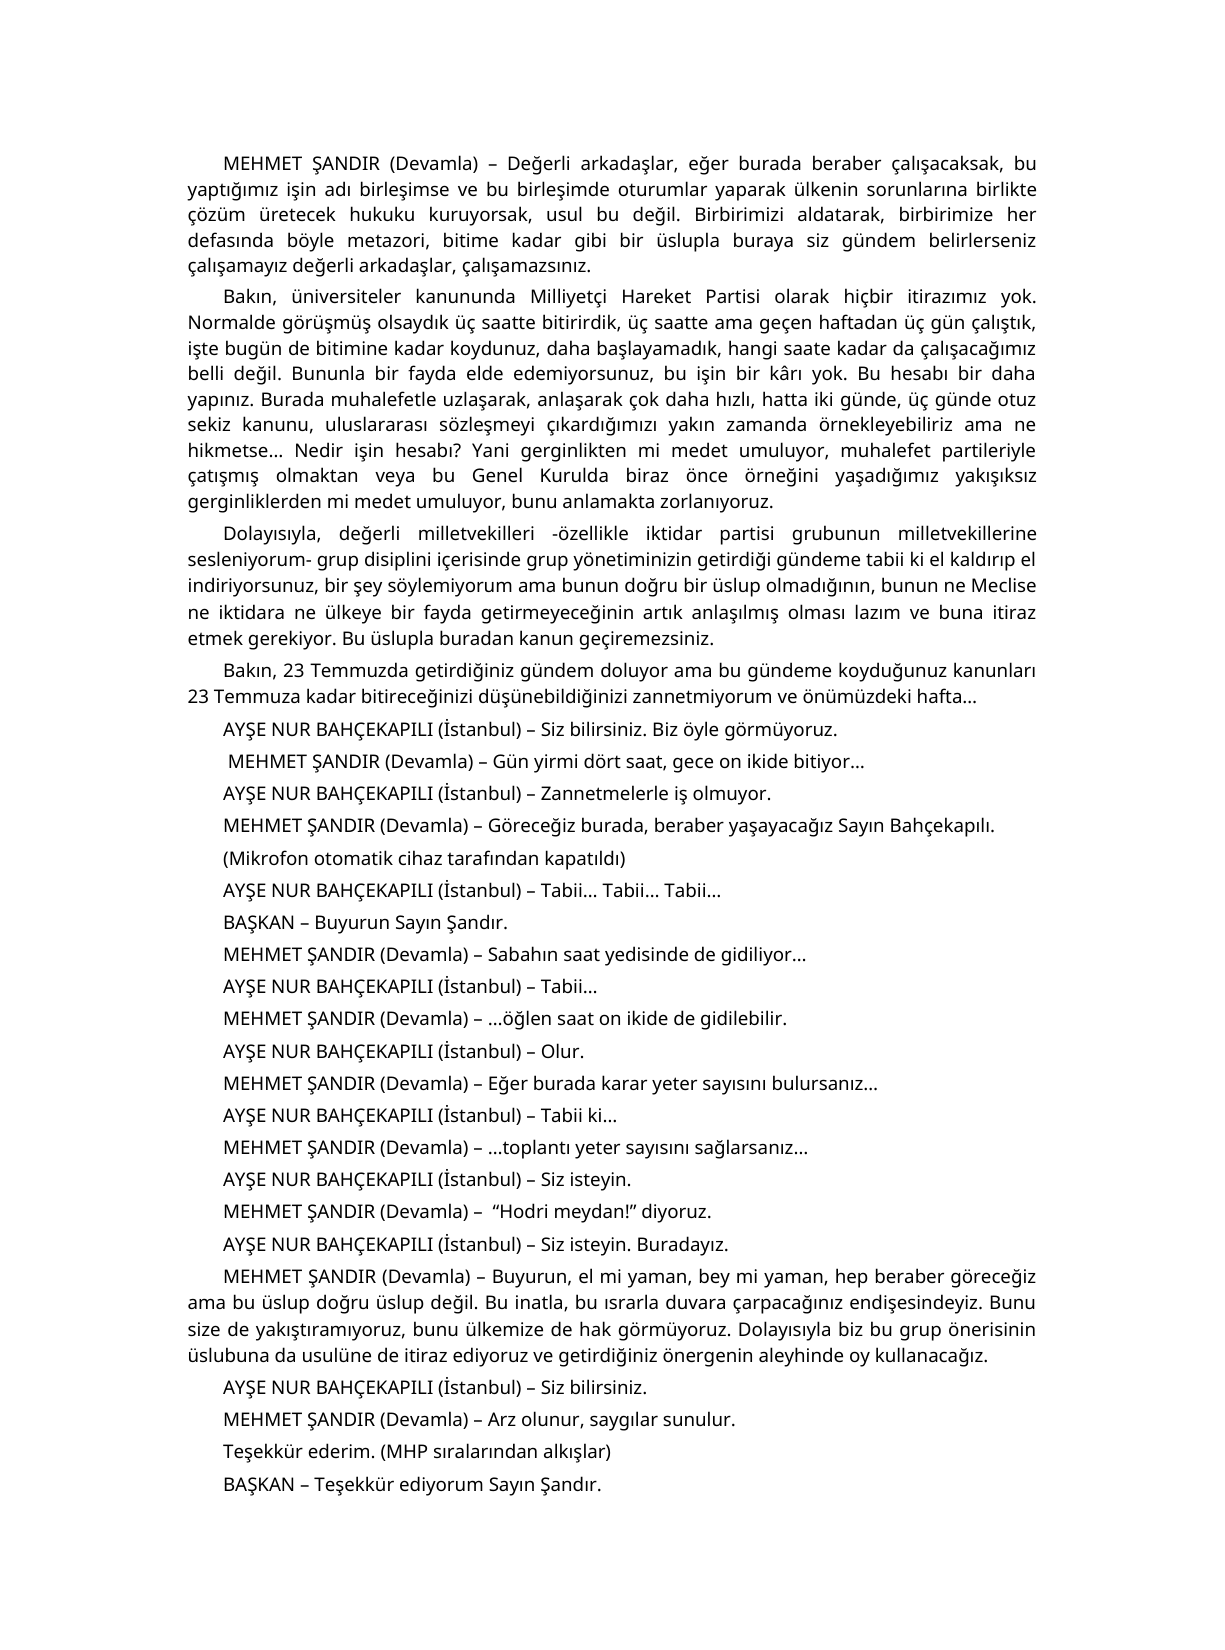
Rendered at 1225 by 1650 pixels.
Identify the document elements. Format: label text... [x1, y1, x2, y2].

text AYŞE NUR BAHÇEKAPILI (İstanbul) – Siz bilirsiniz. [187, 1373, 1037, 1400]
text MEHMET ŞANDIR (Devamla) – “Hodri meydan!” diyoruz. [187, 1198, 1037, 1224]
text MEHMET ŞANDIR (Devamla) – Değerli arkadaşlar, eğer burada beraber çalışacaksak, bu yaptığımız işin adı birleşimse ve bu birleşimde oturumlar yaparak ülkenin sorunlarına birlikte çözüm üretecek hukuku kuruyorsak, usul bu değil. Birbirimizi aldatarak, birbirimize her defasında böyle metazori, bitime kadar gibi bir üslupla buraya siz gündem belirlerseniz çalışamayız değerli arkadaşlar, çalışamazsınız. [187, 150, 1037, 278]
text MEHMET ŞANDIR (Devamla) – …öğlen saat on ikide de gidilebilir. [187, 1005, 1037, 1031]
text AYŞE NUR BAHÇEKAPILI (İstanbul) – Tabii… Tabii… Tabii… [187, 876, 1037, 902]
text BAŞKAN – Teşekkür ediyorum Sayın Şandır. [187, 1470, 1037, 1496]
text MEHMET ŞANDIR (Devamla) – Sabahın saat yedisinde de gidiliyor… [187, 940, 1037, 967]
text Bakın, 23 Temmuzda getirdiğiniz gündem doluyor ama bu gündeme koyduğunuz kanunları 23 Temmuza kadar bitireceğinizi düşünebildiğinizi zannetmiyorum ve önümüzdeki hafta… [187, 657, 1037, 709]
text AYŞE NUR BAHÇEKAPILI (İstanbul) – Zannetmelerle iş olmuyor. [187, 779, 1037, 806]
text AYŞE NUR BAHÇEKAPILI (İstanbul) – Tabii… [187, 973, 1037, 999]
text MEHMET ŞANDIR (Devamla) – …toplantı yeter sayısını sağlarsanız… [187, 1133, 1037, 1160]
text BAŞKAN – Buyurun Sayın Şandır. [187, 908, 1037, 934]
text MEHMET ŞANDIR (Devamla) – Arz olunur, saygılar sunulur. [187, 1406, 1037, 1432]
text AYŞE NUR BAHÇEKAPILI (İstanbul) – Siz bilirsiniz. Biz öyle görmüyoruz. [187, 715, 1037, 741]
text AYŞE NUR BAHÇEKAPILI (İstanbul) – Siz isteyin. [187, 1166, 1037, 1192]
text AYŞE NUR BAHÇEKAPILI (İstanbul) – Olur. [187, 1037, 1037, 1063]
text MEHMET ŞANDIR (Devamla) – Buyurun, el mi yaman, bey mi yaman, hep beraber göreceğiz ama bu üslup doğru üslup değil. Bu inatla, bu ısrarla duvara çarpacağınız endişesindeyiz. Bunu size de yakıştıramıyoruz, bunu ülkemize de hak görmüyoruz. Dolayısıyla biz bu grup önerisinin üslubuna da usulüne de itiraz ediyoruz ve getirdiğiniz önergenin aleyhinde oy kullanacağız. [187, 1262, 1037, 1368]
text Teşekkür ederim. (MHP sıralarından alkışlar) [187, 1438, 1037, 1464]
text AYŞE NUR BAHÇEKAPILI (İstanbul) – Siz isteyin. Buradayız. [187, 1230, 1037, 1256]
text (Mikrofon otomatik cihaz tarafından kapatıldı) [187, 844, 1037, 870]
text Dolayısıyla, değerli milletvekilleri -özellikle iktidar partisi grubunun milletvekillerine sesleniyorum- grup disiplini içerisinde grup yönetiminizin getirdiği gündeme tabii ki el kaldırıp el indiriyorsunuz, bir şey söylemiyorum ama bunun doğru bir üslup olmadığının, bunun ne Meclise ne iktidara ne ülkeye bir fayda getirmeyeceğinin artık anlaşılmış olması lazım ve buna itiraz etmek gerekiyor. Bu üslupla buradan kanun geçiremezsiniz. [187, 519, 1037, 651]
text MEHMET ŞANDIR (Devamla) – Eğer burada karar yeter sayısını bulursanız… [187, 1069, 1037, 1096]
text Bakın, üniversiteler kanununda Milliyetçi Hareket Partisi olarak hiçbir itirazımız yok. Normalde görüşmüş olsaydık üç saatte bitirirdik, üç saatte ama geçen haftadan üç gün çalıştık, işte bugün de bitimine kadar koydunuz, daha başlayamadık, hangi saate kadar da çalışacağımız belli değil. Bununla bir fayda elde edemiyorsunuz, bu işin bir kârı yok. Bu hesabı bir daha yapınız. Burada muhalefetle uzlaşarak, anlaşarak çok daha hızlı, hatta iki günde, üç günde otuz sekiz kanunu, uluslararası sözleşmeyi çıkardığımızı yakın zamanda örnekleyebiliriz ama ne hikmetse… Nedir işin hesabı? Yani gerginlikten mi medet umuluyor, muhalefet partileriyle çatışmış olmaktan veya bu Genel Kurulda biraz önce örneğini yaşadığımız yakışıksız gerginliklerden mi medet umuluyor, bunu anlamakta zorlanıyoruz. [187, 283, 1037, 513]
text MEHMET ŞANDIR (Devamla) – Göreceğiz burada, beraber yaşayacağız Sayın Bahçekapılı. [187, 812, 1037, 838]
text MEHMET ŞANDIR (Devamla) – Gün yirmi dört saat, gece on ikide bitiyor… [187, 747, 1037, 774]
text AYŞE NUR BAHÇEKAPILI (İstanbul) – Tabii ki… [187, 1101, 1037, 1128]
